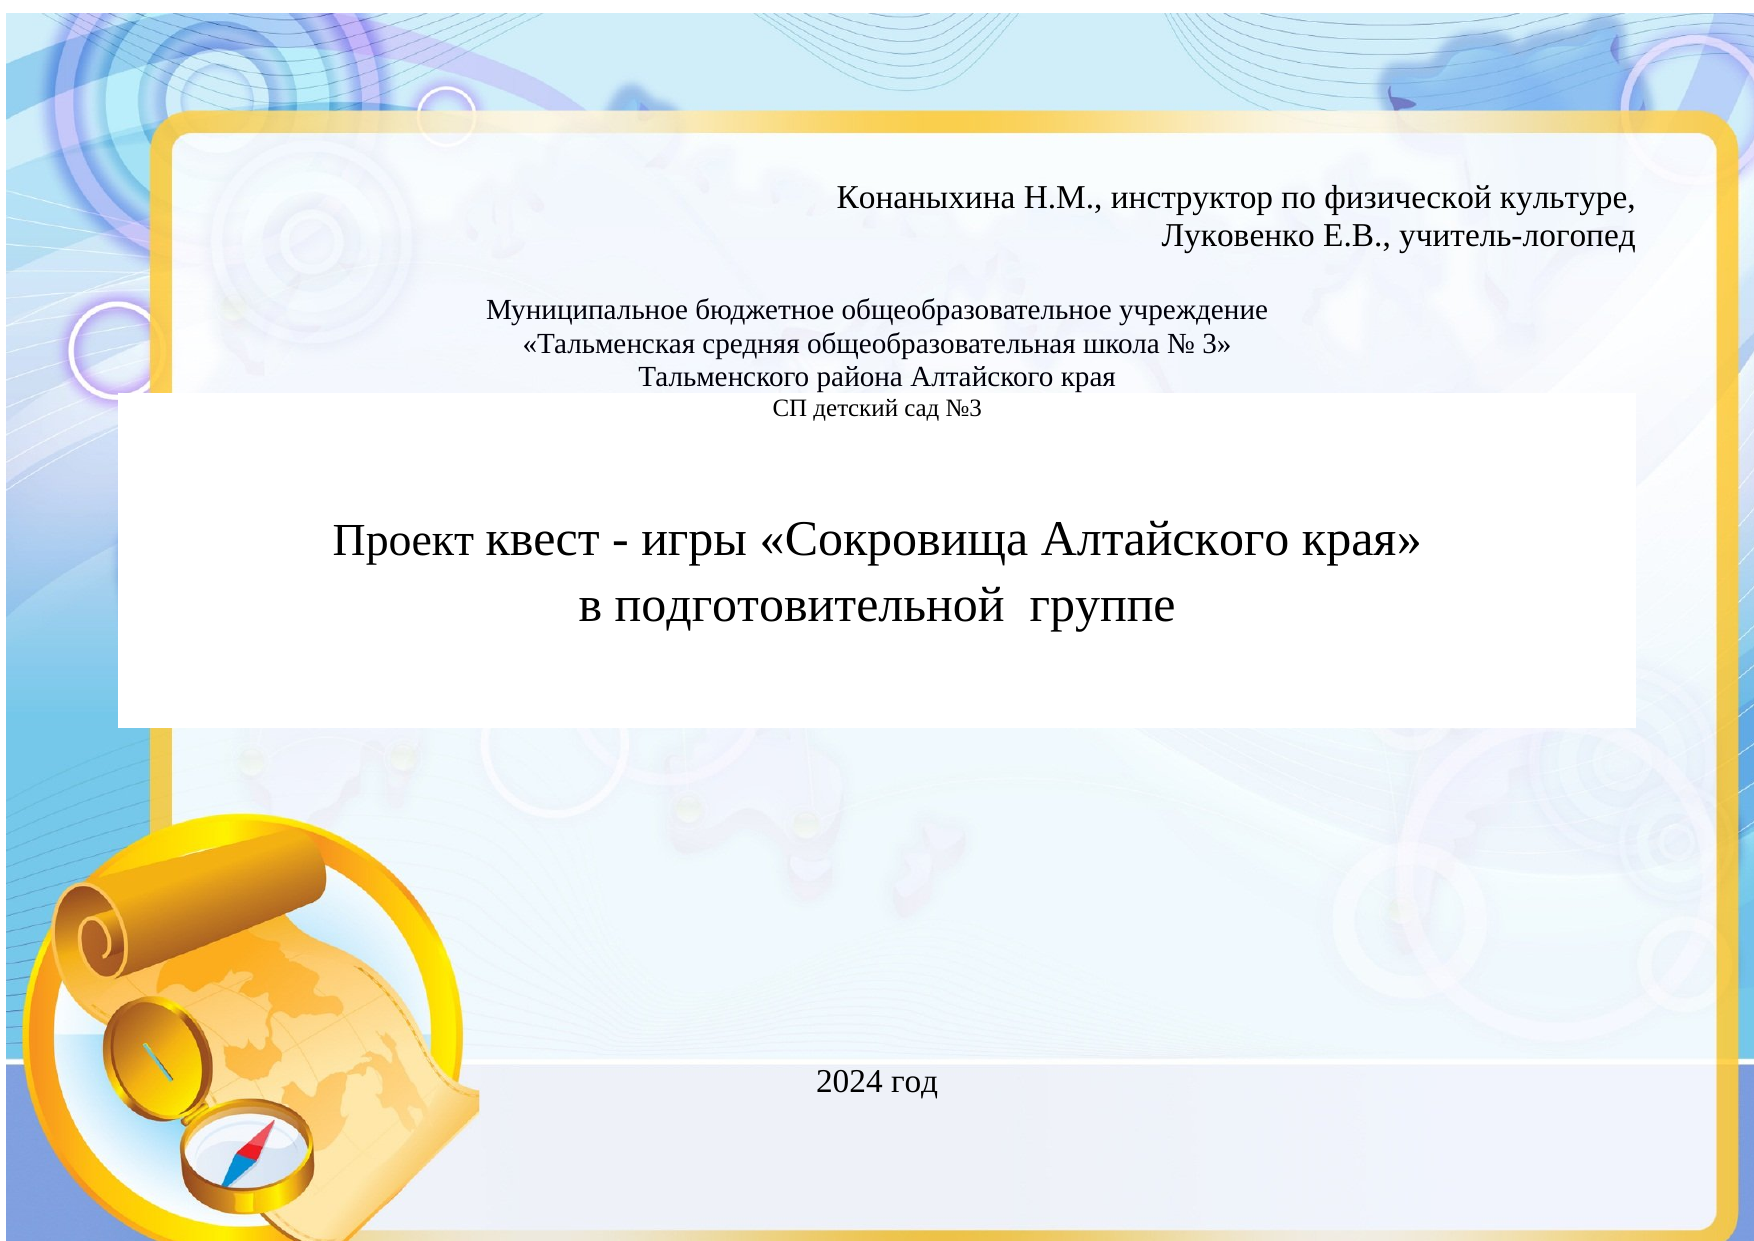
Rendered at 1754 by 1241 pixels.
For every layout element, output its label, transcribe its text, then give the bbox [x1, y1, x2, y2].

text «Тальменская средняя общеобразовательная школа № 3» [118, 326, 1636, 359]
text в подготовительной группе [118, 575, 1636, 632]
text Конаныхина Н.М., инструктор по физической культуре, [118, 177, 1636, 216]
text 2024 год [118, 1061, 1636, 1099]
picture [6, 13, 1754, 1241]
text СП детский сад №3 [118, 393, 1636, 422]
text Луковенко Е.В., учитель-логопед [118, 216, 1636, 254]
text Проект квест - игры «Сокровища Алтайского края» [118, 509, 1636, 566]
text Тальменского района Алтайского края [118, 359, 1636, 393]
text Муниципальное бюджетное общеобразовательное учреждение [118, 292, 1636, 326]
